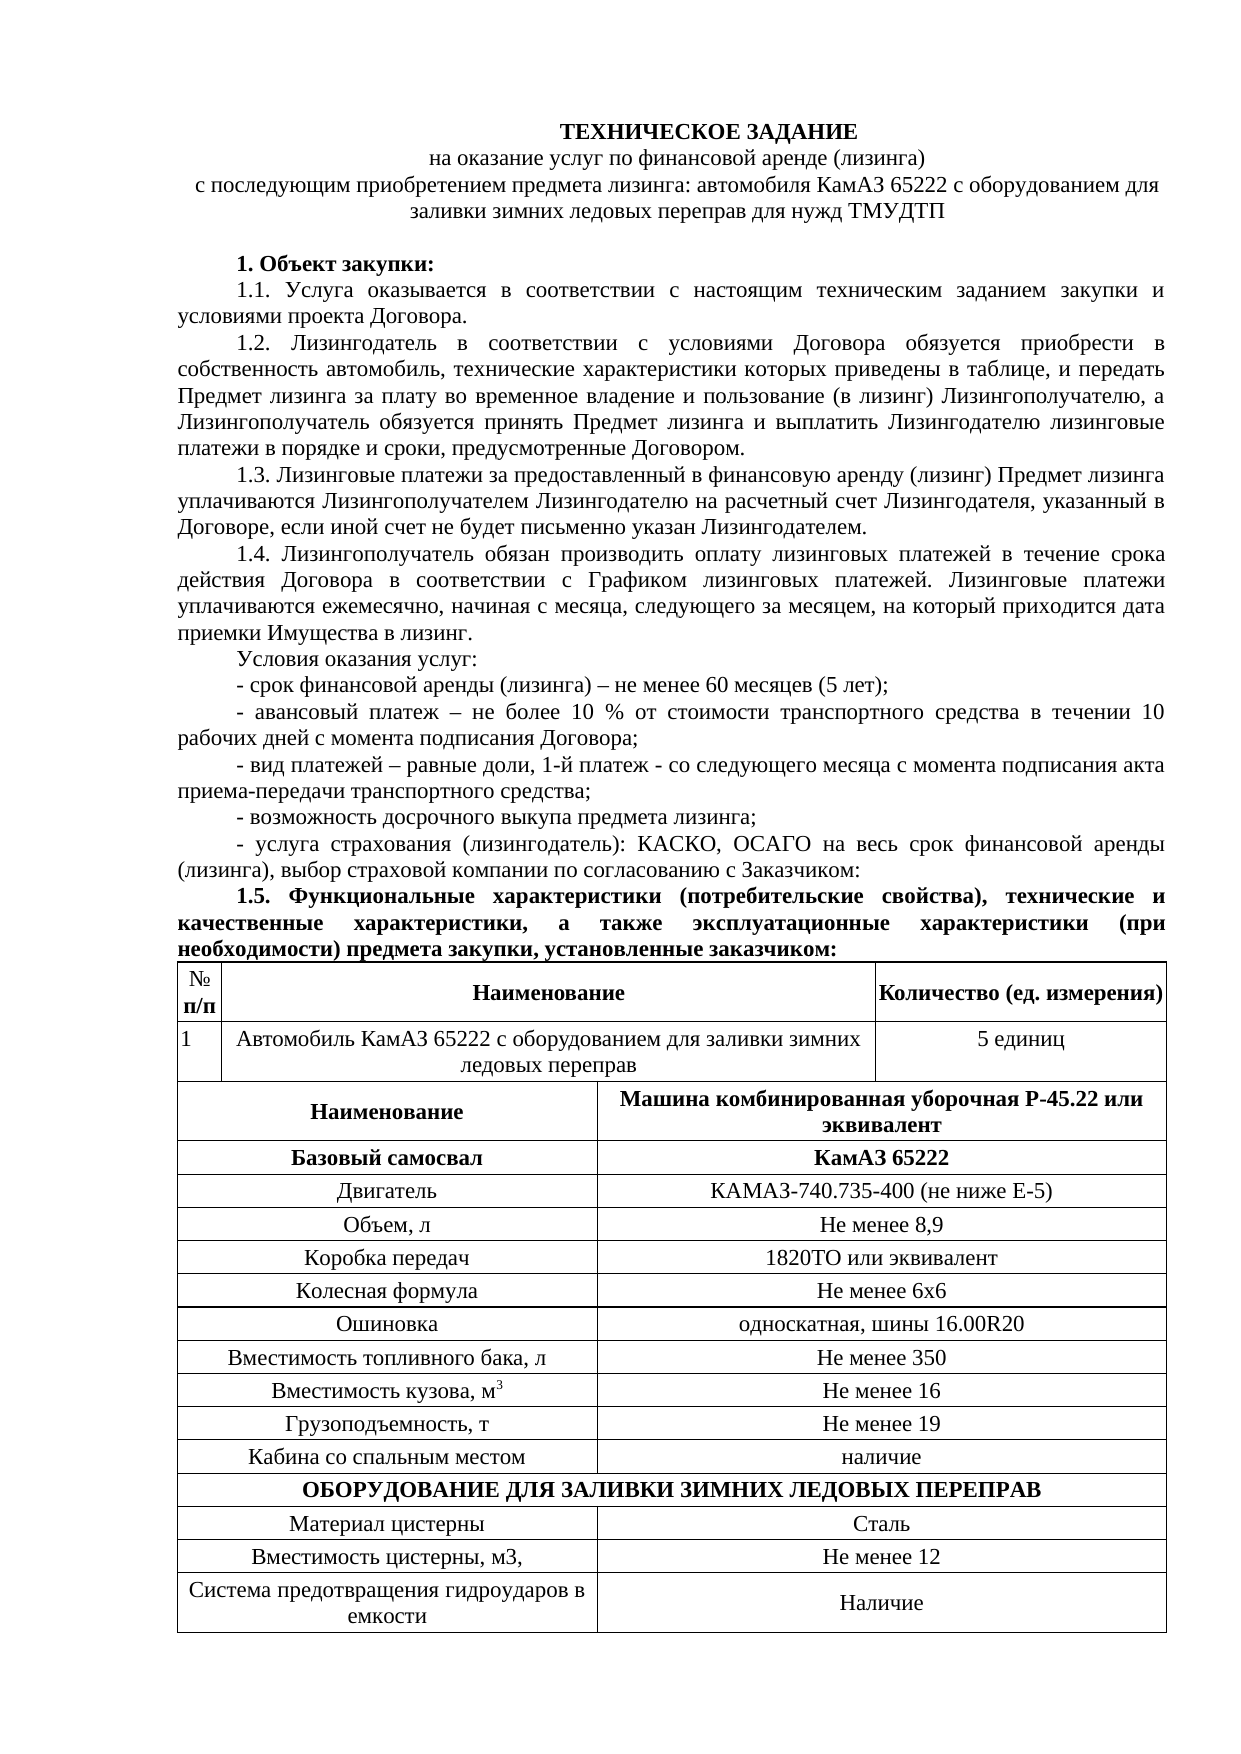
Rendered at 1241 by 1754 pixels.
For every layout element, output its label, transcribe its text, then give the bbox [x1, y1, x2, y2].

list - вид платежей – равные доли, 1-й платеж - со следующего месяца с момента подписания акта приема-передачи транспортного средства; [177, 751, 1167, 803]
table_cell 1820ТО или эквивалент [598, 1241, 1166, 1273]
list - авансовый платеж – не более 10 % от стоимости транспортного средства в течении 10 рабочих дней с момента подписания Договора; [177, 698, 1167, 751]
table_cell Кабина со спальным местом [178, 1440, 597, 1472]
table_cell Коробка передач [178, 1241, 597, 1273]
table_cell Вместимость кузова, м3 [178, 1374, 597, 1406]
table_cell односкатная, шины 16.00R20 [598, 1308, 1166, 1339]
table_cell 1 [178, 1022, 221, 1081]
table_cell ОБОРУДОВАНИЕ ДЛЯ ЗАЛИВКИ ЗИМНИХ ЛЕДОВЫХ ПЕРЕПРАВ [178, 1474, 1166, 1506]
table_cell Наименование [178, 1082, 597, 1140]
text на оказание услуг по финансовой аренде (лизинга) [177, 144, 1178, 171]
table_cell Вместимость топливного бака, л [178, 1341, 597, 1373]
table_cell Автомобиль КамАЗ 65222 с оборудованием для заливки зимних ледовых переправ [222, 1022, 875, 1081]
table_cell КамАЗ 65222 [598, 1141, 1166, 1173]
table_cell Не менее 19 [598, 1407, 1166, 1439]
table_cell Не менее 350 [598, 1341, 1166, 1373]
list - срок финансовой аренды (лизинга) – не менее 60 месяцев (5 лет); [177, 672, 1167, 698]
list Условия оказания услуг: [177, 645, 1167, 672]
table_cell наличие [598, 1440, 1166, 1472]
table_cell Материал цистерны [178, 1507, 597, 1539]
table_header № п/п [178, 963, 221, 1021]
table_cell Система предотвращения гидроударов в емкости [178, 1573, 597, 1632]
list 1.4. Лизингополучатель обязан производить оплату лизинговых платежей в течение срока действия Договора в соответствии с Графиком лизинговых платежей. Лизинговые платежи уплачиваются ежемесячно, начиная с месяца, следующего за месяцем, на который приходится дата приемки Имущества в лизинг. [177, 540, 1167, 645]
table_cell Объем, л [178, 1208, 597, 1240]
table_header Наименование [222, 963, 875, 1021]
list 1.2. Лизингодатель в соответствии с условиями Договора обязуется приобрести в собственность автомобиль, технические характеристики которых приведены в таблице, и передать Предмет лизинга за плату во временное владение и пользование (в лизинг) Лизингополучателю, а Лизингополучатель обязуется принять Предмет лизинга и выплатить Лизингодателю лизинговые платежи в порядке и сроки, предусмотренные Договором. [177, 329, 1167, 461]
table_cell Ошиновка [178, 1308, 597, 1339]
table_cell Вместимость цистерны, м3, [178, 1540, 597, 1572]
table_cell Машина комбинированная уборочная Р-45.22 или эквивалент [598, 1082, 1166, 1140]
table_cell Наличие [598, 1573, 1166, 1632]
list 1.1. Услуга оказывается в соответствии с настоящим техническим заданием закупки и условиями проекта Договора. [177, 276, 1167, 329]
table_cell КАМАЗ-740.735-400 (не ниже E-5) [598, 1175, 1166, 1207]
table_cell Не менее 12 [598, 1540, 1166, 1572]
table_cell Не менее 16 [598, 1374, 1166, 1406]
table_header Количество (ед. измерения) [876, 963, 1166, 1021]
table_cell Базовый самосвал [178, 1141, 597, 1173]
table_cell Колесная формула [178, 1274, 597, 1306]
list 1.5. Функциональные характеристики (потребительские свойства), технические и качественные характеристики, а также эксплуатационные характеристики (при необходимости) предмета закупки, установленные заказчиком: [177, 882, 1167, 961]
subtitle ТЕХНИЧЕСКОЕ ЗАДАНИЕ [177, 118, 1167, 144]
text с последующим приобретением предмета лизинга: автомобиля КамАЗ 65222 с оборудованием для заливки зимних ледовых переправ для нужд ТМУДТП [177, 171, 1178, 223]
list 1.3. Лизинговые платежи за предоставленный в финансовую аренду (лизинг) Предмет лизинга уплачиваются Лизингополучателем Лизингодателю на расчетный счет Лизингодателя, указанный в Договоре, если иной счет не будет письменно указан Лизингодателем. [177, 461, 1167, 540]
table_cell Сталь [598, 1507, 1166, 1539]
table_cell Двигатель [178, 1175, 597, 1207]
list 1. Объект закупки: [177, 250, 1167, 276]
list - услуга страхования (лизингодатель): КАСКО, ОСАГО на весь срок финансовой аренды (лизинга), выбор страховой компании по согласованию с Заказчиком: [177, 830, 1167, 882]
list - возможность досрочного выкупа предмета лизинга; [177, 803, 1167, 830]
table_cell 5 единиц [876, 1022, 1166, 1081]
table_cell Грузоподъемность, т [178, 1407, 597, 1439]
table_cell Не менее 8,9 [598, 1208, 1166, 1240]
table_cell Не менее 6х6 [598, 1274, 1166, 1306]
